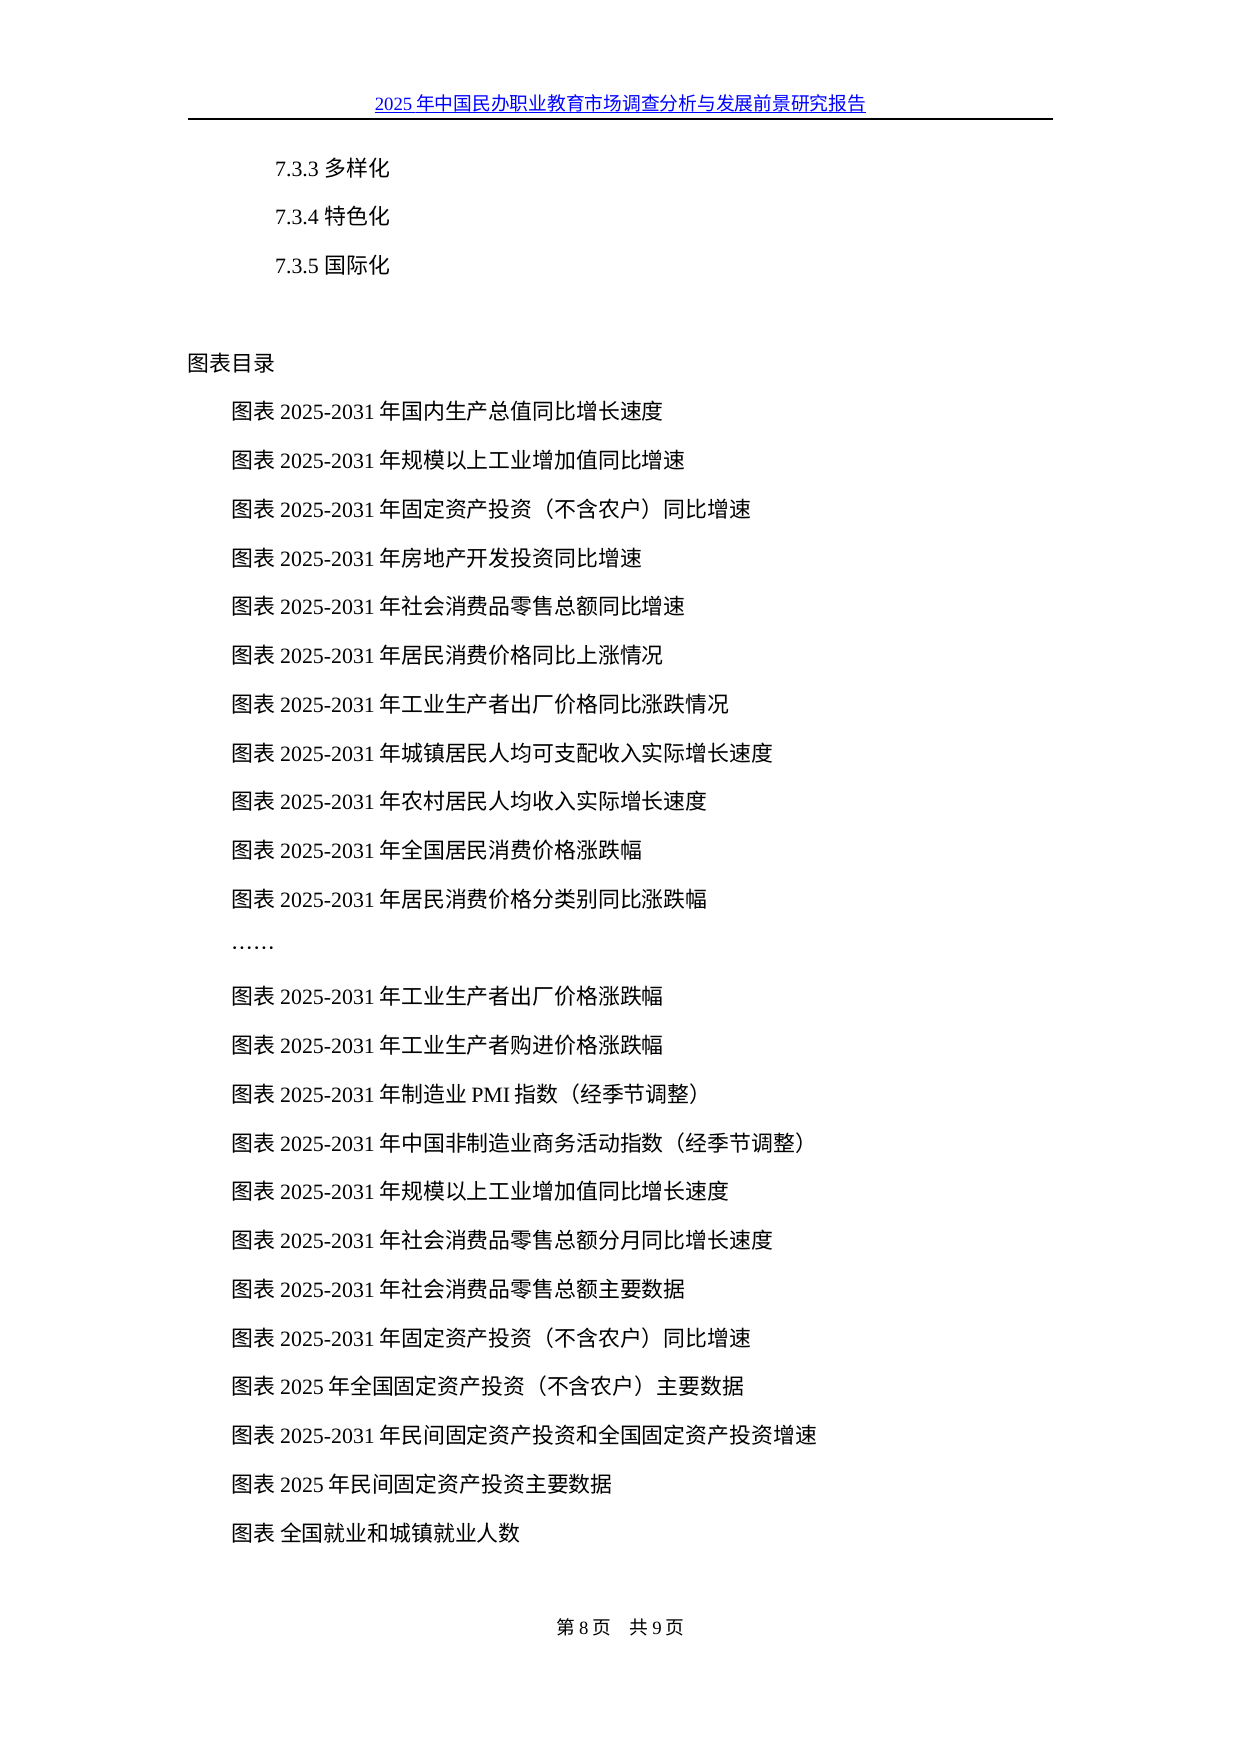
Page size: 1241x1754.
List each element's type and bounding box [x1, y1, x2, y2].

text [187, 150, 1053, 1548]
